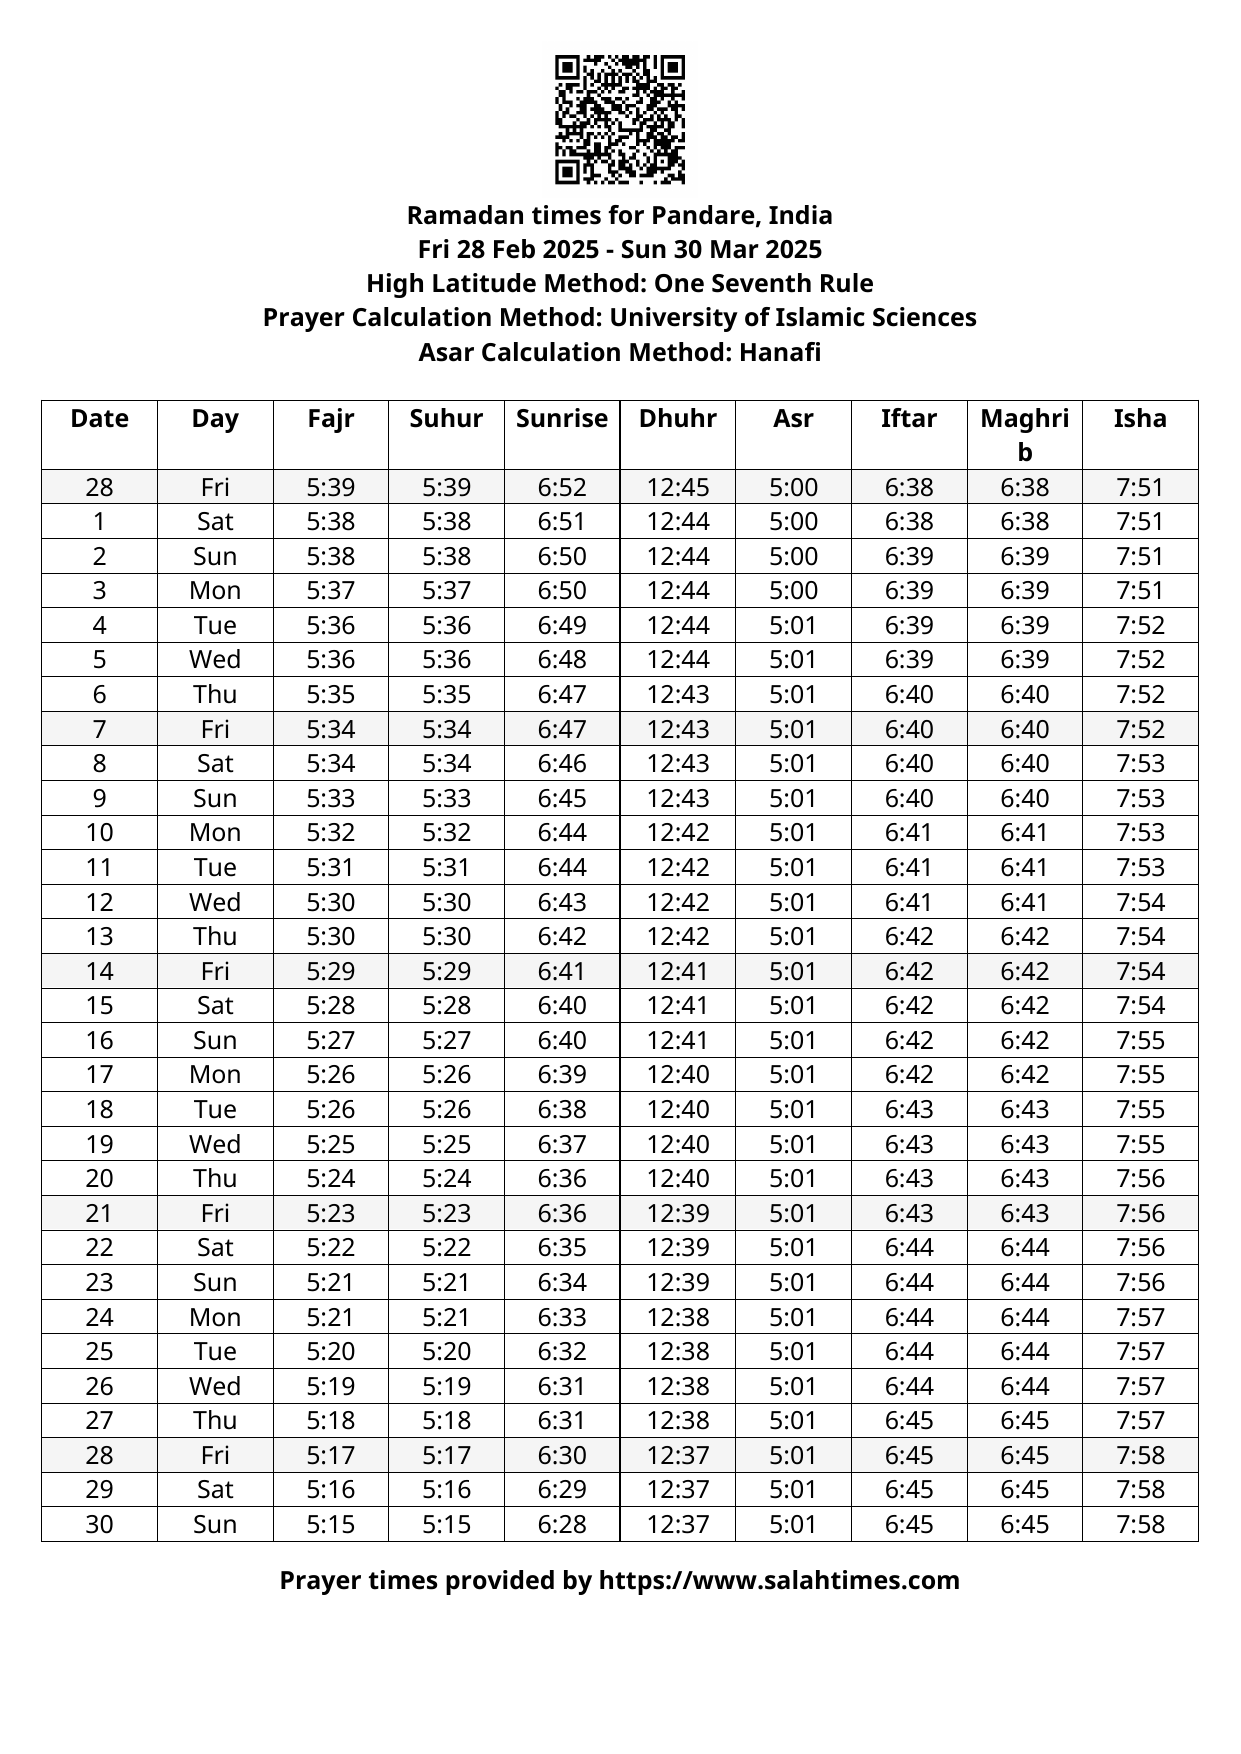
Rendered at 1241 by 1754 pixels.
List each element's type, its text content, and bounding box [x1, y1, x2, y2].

table_cell 6:45 [968, 1507, 1082, 1541]
text Prayer times provided by https://www.salahtimes.com [42, 1563, 1198, 1597]
table_cell 6:45 [852, 1507, 967, 1541]
table_cell 5:18 [274, 1404, 388, 1437]
table_cell 2 [42, 539, 157, 572]
table_cell 7:57 [1083, 1404, 1198, 1437]
table_cell 12:40 [621, 1161, 735, 1195]
table_cell 5:36 [274, 643, 388, 676]
table_cell 5:36 [389, 643, 504, 676]
table_cell 5:15 [389, 1507, 504, 1541]
table_cell 5:01 [736, 954, 851, 987]
table_cell 6:41 [852, 885, 967, 918]
table_cell 5:23 [274, 1196, 388, 1229]
table_cell 7:58 [1083, 1507, 1198, 1541]
table_cell 12:41 [621, 1023, 735, 1057]
text Asar Calculation Method: Hanafi [42, 334, 1198, 368]
table_cell 5:01 [736, 1231, 851, 1264]
table_cell 12:41 [621, 989, 735, 1022]
table_cell 5:38 [389, 504, 504, 538]
table_cell 5:34 [389, 746, 504, 780]
table_cell 6:44 [852, 1300, 967, 1333]
table_cell 5:20 [274, 1334, 388, 1368]
table_cell 5:01 [736, 1334, 851, 1368]
table_cell Sun [158, 1265, 273, 1299]
table_cell 6:45 [968, 1473, 1082, 1506]
table_cell 6:44 [505, 850, 619, 884]
table_cell 15 [42, 989, 157, 1022]
table_header Asr [736, 401, 851, 469]
table_cell Tue [158, 1334, 273, 1368]
table_cell 5:23 [389, 1196, 504, 1229]
table_cell 5:21 [389, 1265, 504, 1299]
table_cell 6:42 [852, 954, 967, 987]
table_cell 7:57 [1083, 1334, 1198, 1368]
table_cell 6:50 [505, 574, 619, 607]
table_cell 28 [42, 470, 157, 503]
table_cell 23 [42, 1265, 157, 1299]
table_cell 6:39 [852, 608, 967, 642]
table_cell 5:29 [389, 954, 504, 987]
table_cell 12:38 [621, 1300, 735, 1333]
table_cell 5:16 [389, 1473, 504, 1506]
table_cell 7:57 [1083, 1369, 1198, 1402]
table_cell 6:52 [505, 470, 619, 503]
table_cell 6:42 [968, 919, 1082, 953]
table_cell 5:01 [736, 1161, 851, 1195]
table_cell 5:01 [736, 1300, 851, 1333]
table_cell 5:01 [736, 1265, 851, 1299]
table_cell 5:25 [389, 1127, 504, 1160]
table_cell Thu [158, 677, 273, 711]
table_cell 6:51 [505, 504, 619, 538]
table_cell Tue [158, 1092, 273, 1126]
table_cell 5:37 [389, 574, 504, 607]
table_cell 29 [42, 1473, 157, 1506]
table_cell 5:00 [736, 470, 851, 503]
table_cell 5 [42, 643, 157, 676]
table_cell 12:38 [621, 1334, 735, 1368]
table_cell 19 [42, 1127, 157, 1160]
table_cell 5:01 [736, 1092, 851, 1126]
table_cell 6:45 [852, 1438, 967, 1472]
table_cell 5:01 [736, 1438, 851, 1472]
table_cell 12:42 [621, 919, 735, 953]
table_cell 7:54 [1083, 885, 1198, 918]
table_cell 5:27 [389, 1023, 504, 1057]
table_cell 4 [42, 608, 157, 642]
table_cell 12:37 [621, 1438, 735, 1472]
table_cell 5:21 [389, 1300, 504, 1333]
table_cell 5:01 [736, 746, 851, 780]
table_cell 12:38 [621, 1369, 735, 1402]
table_cell 12:44 [621, 574, 735, 607]
table_cell 6:50 [505, 539, 619, 572]
table_cell 7:53 [1083, 746, 1198, 780]
table_cell 6:43 [852, 1127, 967, 1160]
table_cell 11 [42, 850, 157, 884]
table_cell 5:36 [274, 608, 388, 642]
table_cell 5:32 [274, 816, 388, 849]
table_header Maghrib [968, 401, 1082, 469]
table_cell 6:44 [852, 1265, 967, 1299]
table_cell Sun [158, 781, 273, 814]
table_cell 7:53 [1083, 781, 1198, 814]
table_cell 12:43 [621, 712, 735, 745]
table_cell 6:42 [968, 1058, 1082, 1091]
table_cell 5:22 [274, 1231, 388, 1264]
table_cell 7:55 [1083, 1127, 1198, 1160]
table_cell Mon [158, 574, 273, 607]
table_cell 6 [42, 677, 157, 711]
table_cell 6:35 [505, 1231, 619, 1264]
table_cell 26 [42, 1369, 157, 1402]
table_cell Wed [158, 1127, 273, 1160]
picture [542, 41, 699, 198]
table_cell Fri [158, 1438, 273, 1472]
table_cell 6:43 [968, 1092, 1082, 1126]
table_cell 7:51 [1083, 504, 1198, 538]
table_cell 12:42 [621, 885, 735, 918]
table_header Fajr [274, 401, 388, 469]
table_cell 21 [42, 1196, 157, 1229]
table_cell 5:01 [736, 712, 851, 745]
table_cell 5:01 [736, 1369, 851, 1402]
table_cell 5:31 [274, 850, 388, 884]
table_cell 6:39 [968, 608, 1082, 642]
table_cell 5:01 [736, 919, 851, 953]
table_cell 9 [42, 781, 157, 814]
table_cell 6:29 [505, 1473, 619, 1506]
table_cell Mon [158, 1300, 273, 1333]
table_cell 5:20 [389, 1334, 504, 1368]
table_cell 7:51 [1083, 574, 1198, 607]
table_cell 7:57 [1083, 1300, 1198, 1333]
table_cell 6:38 [505, 1092, 619, 1126]
table_cell 5:01 [736, 1127, 851, 1160]
table_cell 5:26 [274, 1092, 388, 1126]
table_cell 12:40 [621, 1058, 735, 1091]
table_cell 12:44 [621, 504, 735, 538]
table_header Sunrise [505, 401, 619, 469]
table_cell Sun [158, 1023, 273, 1057]
table_cell 6:39 [505, 1058, 619, 1091]
table_cell 6:32 [505, 1334, 619, 1368]
table_cell 5:28 [389, 989, 504, 1022]
table_cell 5:31 [389, 850, 504, 884]
table_cell 6:44 [852, 1369, 967, 1402]
table_cell Sat [158, 504, 273, 538]
table_cell 7:55 [1083, 1092, 1198, 1126]
table_cell Sun [158, 539, 273, 572]
table_cell 5:30 [389, 919, 504, 953]
table_cell 12:40 [621, 1092, 735, 1126]
table_cell 6:40 [852, 712, 967, 745]
table_cell 6:42 [852, 1058, 967, 1091]
table_cell Thu [158, 919, 273, 953]
table_cell 6:41 [852, 850, 967, 884]
text Ramadan times for Pandare, India [42, 198, 1198, 232]
table_cell 5:01 [736, 643, 851, 676]
table_cell 6:40 [968, 746, 1082, 780]
table_cell 6:43 [852, 1092, 967, 1126]
table_cell 20 [42, 1161, 157, 1195]
table_cell 7:56 [1083, 1196, 1198, 1229]
table_cell 5:01 [736, 781, 851, 814]
table_cell 6:43 [968, 1161, 1082, 1195]
table_header Iftar [852, 401, 967, 469]
table_cell 5:17 [274, 1438, 388, 1472]
table_cell 6:43 [505, 885, 619, 918]
table_cell 6:40 [505, 989, 619, 1022]
table_cell 14 [42, 954, 157, 987]
table_cell 6:31 [505, 1369, 619, 1402]
table_cell 27 [42, 1404, 157, 1437]
table_cell 12 [42, 885, 157, 918]
table_cell 5:27 [274, 1023, 388, 1057]
table_cell 6:36 [505, 1196, 619, 1229]
table_cell 7:56 [1083, 1161, 1198, 1195]
table_cell 6:46 [505, 746, 619, 780]
table_cell 6:43 [968, 1127, 1082, 1160]
table_cell 5:21 [274, 1265, 388, 1299]
table_cell 6:42 [852, 1023, 967, 1057]
table_cell 7:53 [1083, 816, 1198, 849]
table_cell 12:39 [621, 1231, 735, 1264]
table_cell 6:41 [505, 954, 619, 987]
table_cell 5:01 [736, 1404, 851, 1437]
table_cell Wed [158, 1369, 273, 1402]
table_cell 7:58 [1083, 1473, 1198, 1506]
table_cell 6:40 [968, 712, 1082, 745]
table_cell 12:43 [621, 746, 735, 780]
table_cell 7:53 [1083, 850, 1198, 884]
table_cell 5:33 [389, 781, 504, 814]
table_cell 12:41 [621, 954, 735, 987]
table_cell 6:39 [852, 574, 967, 607]
table_cell 6:31 [505, 1404, 619, 1437]
table_cell 7:54 [1083, 919, 1198, 953]
table_cell 6:38 [852, 470, 967, 503]
table_cell 5:16 [274, 1473, 388, 1506]
table_cell 5:38 [274, 504, 388, 538]
table_cell 6:44 [968, 1265, 1082, 1299]
table_cell 12:37 [621, 1507, 735, 1541]
table_cell 6:41 [968, 885, 1082, 918]
table_cell Fri [158, 954, 273, 987]
table_cell 6:40 [852, 677, 967, 711]
table_cell 6:42 [505, 919, 619, 953]
table_cell 5:24 [389, 1161, 504, 1195]
table_cell 7:52 [1083, 712, 1198, 745]
table_cell Fri [158, 470, 273, 503]
table_cell 6:44 [968, 1300, 1082, 1333]
table_cell 12:37 [621, 1473, 735, 1506]
table_cell Thu [158, 1161, 273, 1195]
table_cell 6:41 [852, 816, 967, 849]
table_cell Sun [158, 1507, 273, 1541]
table_cell 30 [42, 1507, 157, 1541]
table_cell 10 [42, 816, 157, 849]
table_cell Sat [158, 989, 273, 1022]
table_cell 6:45 [852, 1404, 967, 1437]
table_cell 6:45 [968, 1438, 1082, 1472]
table_cell 5:01 [736, 1058, 851, 1091]
table_cell 5:35 [274, 677, 388, 711]
table_cell 6:39 [968, 539, 1082, 572]
text Prayer Calculation Method: University of Islamic Sciences [42, 300, 1198, 334]
table_cell Tue [158, 850, 273, 884]
table_cell 5:35 [389, 677, 504, 711]
table_cell 6:42 [968, 989, 1082, 1022]
table_cell 5:01 [736, 850, 851, 884]
table_cell 5:01 [736, 1196, 851, 1229]
table_cell 5:26 [389, 1058, 504, 1091]
table_cell 5:01 [736, 608, 851, 642]
table_cell 6:44 [968, 1334, 1082, 1368]
table_cell 5:01 [736, 1473, 851, 1506]
table_cell 5:19 [274, 1369, 388, 1402]
table_cell Fri [158, 712, 273, 745]
table_cell 5:01 [736, 885, 851, 918]
table_cell 22 [42, 1231, 157, 1264]
table_cell 6:42 [852, 919, 967, 953]
table_cell 6:38 [852, 504, 967, 538]
table_cell 13 [42, 919, 157, 953]
table_cell 6:44 [852, 1231, 967, 1264]
table_header Suhur [389, 401, 504, 469]
table_cell 5:17 [389, 1438, 504, 1472]
table_cell 6:28 [505, 1507, 619, 1541]
table_header Isha [1083, 401, 1198, 469]
table_cell 6:40 [505, 1023, 619, 1057]
table_cell 5:38 [389, 539, 504, 572]
table_cell 5:01 [736, 816, 851, 849]
table_cell 5:26 [389, 1092, 504, 1126]
table_cell 8 [42, 746, 157, 780]
table_cell Fri [158, 1196, 273, 1229]
table_cell 18 [42, 1092, 157, 1126]
table_cell 6:39 [852, 643, 967, 676]
table_cell 6:40 [968, 781, 1082, 814]
table_cell 12:44 [621, 539, 735, 572]
table_cell 28 [42, 1438, 157, 1472]
table_cell 7 [42, 712, 157, 745]
table_cell 6:38 [968, 470, 1082, 503]
table_cell 17 [42, 1058, 157, 1091]
table_cell 7:56 [1083, 1265, 1198, 1299]
table_cell 7:52 [1083, 643, 1198, 676]
table_cell 12:42 [621, 816, 735, 849]
table_cell 6:41 [968, 816, 1082, 849]
table_cell 7:52 [1083, 608, 1198, 642]
table_cell 6:38 [968, 504, 1082, 538]
table_cell 5:18 [389, 1404, 504, 1437]
table_cell Sat [158, 1473, 273, 1506]
table_cell 6:34 [505, 1265, 619, 1299]
table_cell 5:34 [274, 746, 388, 780]
table_cell 6:45 [968, 1404, 1082, 1437]
table_cell 5:37 [274, 574, 388, 607]
table_cell 5:01 [736, 1507, 851, 1541]
table_cell 6:41 [968, 850, 1082, 884]
table_cell 7:52 [1083, 677, 1198, 711]
table_cell 6:44 [505, 816, 619, 849]
table_cell 6:30 [505, 1438, 619, 1472]
table_cell 5:30 [274, 885, 388, 918]
table_cell 5:28 [274, 989, 388, 1022]
table_cell 6:40 [852, 746, 967, 780]
table_cell 7:51 [1083, 539, 1198, 572]
table_header Day [158, 401, 273, 469]
table_cell 12:44 [621, 608, 735, 642]
table_cell 5:00 [736, 504, 851, 538]
table_cell 7:54 [1083, 954, 1198, 987]
table_cell 6:39 [968, 643, 1082, 676]
table_header Date [42, 401, 157, 469]
table_cell 6:39 [852, 539, 967, 572]
table_cell Wed [158, 885, 273, 918]
table_cell 5:39 [274, 470, 388, 503]
table_cell 6:49 [505, 608, 619, 642]
table_cell 6:40 [968, 677, 1082, 711]
table_cell 5:01 [736, 677, 851, 711]
table_cell 6:43 [968, 1196, 1082, 1229]
table_cell 6:44 [852, 1334, 967, 1368]
table_cell 12:38 [621, 1404, 735, 1437]
table_cell 7:58 [1083, 1438, 1198, 1472]
table_cell 7:56 [1083, 1231, 1198, 1264]
table_cell 5:01 [736, 989, 851, 1022]
table_header Dhuhr [621, 401, 735, 469]
table_cell 6:45 [505, 781, 619, 814]
table_cell 3 [42, 574, 157, 607]
table_cell 7:54 [1083, 989, 1198, 1022]
table_cell 5:34 [274, 712, 388, 745]
table_cell 6:44 [968, 1369, 1082, 1402]
table_cell 1 [42, 504, 157, 538]
table_cell 12:43 [621, 677, 735, 711]
table_cell 6:40 [852, 781, 967, 814]
table_cell 6:45 [852, 1473, 967, 1506]
table_cell 6:47 [505, 712, 619, 745]
table_cell 12:42 [621, 850, 735, 884]
table_cell 6:43 [852, 1161, 967, 1195]
table_cell 12:45 [621, 470, 735, 503]
table_cell 5:26 [274, 1058, 388, 1091]
table_cell 5:32 [389, 816, 504, 849]
table_cell 16 [42, 1023, 157, 1057]
table_cell 5:15 [274, 1507, 388, 1541]
table_cell 7:55 [1083, 1023, 1198, 1057]
table_cell 6:37 [505, 1127, 619, 1160]
table_cell 5:36 [389, 608, 504, 642]
text High Latitude Method: One Seventh Rule [42, 266, 1198, 300]
table_cell 5:39 [389, 470, 504, 503]
table_cell 12:43 [621, 781, 735, 814]
table_cell Mon [158, 1058, 273, 1091]
table_cell 12:44 [621, 643, 735, 676]
table_cell Tue [158, 608, 273, 642]
table_cell 5:25 [274, 1127, 388, 1160]
table_cell Sat [158, 1231, 273, 1264]
table_cell 5:00 [736, 574, 851, 607]
table_cell 6:44 [968, 1231, 1082, 1264]
table_cell 5:30 [389, 885, 504, 918]
table_cell 6:48 [505, 643, 619, 676]
table_cell 6:42 [968, 1023, 1082, 1057]
table_cell 6:36 [505, 1161, 619, 1195]
table_cell 7:55 [1083, 1058, 1198, 1091]
table_cell 5:33 [274, 781, 388, 814]
table_cell 25 [42, 1334, 157, 1368]
table_cell 5:19 [389, 1369, 504, 1402]
table_cell 6:43 [852, 1196, 967, 1229]
text Fri 28 Feb 2025 - Sun 30 Mar 2025 [42, 232, 1198, 266]
table_cell 5:34 [389, 712, 504, 745]
table_cell 12:40 [621, 1127, 735, 1160]
table_cell Sat [158, 746, 273, 780]
table_cell 5:30 [274, 919, 388, 953]
table_cell 12:39 [621, 1265, 735, 1299]
table_cell Mon [158, 816, 273, 849]
table_cell 7:51 [1083, 470, 1198, 503]
table_cell 5:29 [274, 954, 388, 987]
table_cell 6:47 [505, 677, 619, 711]
table_cell Wed [158, 643, 273, 676]
table_cell 24 [42, 1300, 157, 1333]
table_cell 6:33 [505, 1300, 619, 1333]
table_cell 6:39 [968, 574, 1082, 607]
table_cell 6:42 [852, 989, 967, 1022]
table_cell 5:38 [274, 539, 388, 572]
table_cell 12:39 [621, 1196, 735, 1229]
table_cell 5:24 [274, 1161, 388, 1195]
table_cell 5:21 [274, 1300, 388, 1333]
table_cell 5:00 [736, 539, 851, 572]
table_cell 6:42 [968, 954, 1082, 987]
table_cell 5:22 [389, 1231, 504, 1264]
table_cell 5:01 [736, 1023, 851, 1057]
table_cell Thu [158, 1404, 273, 1437]
